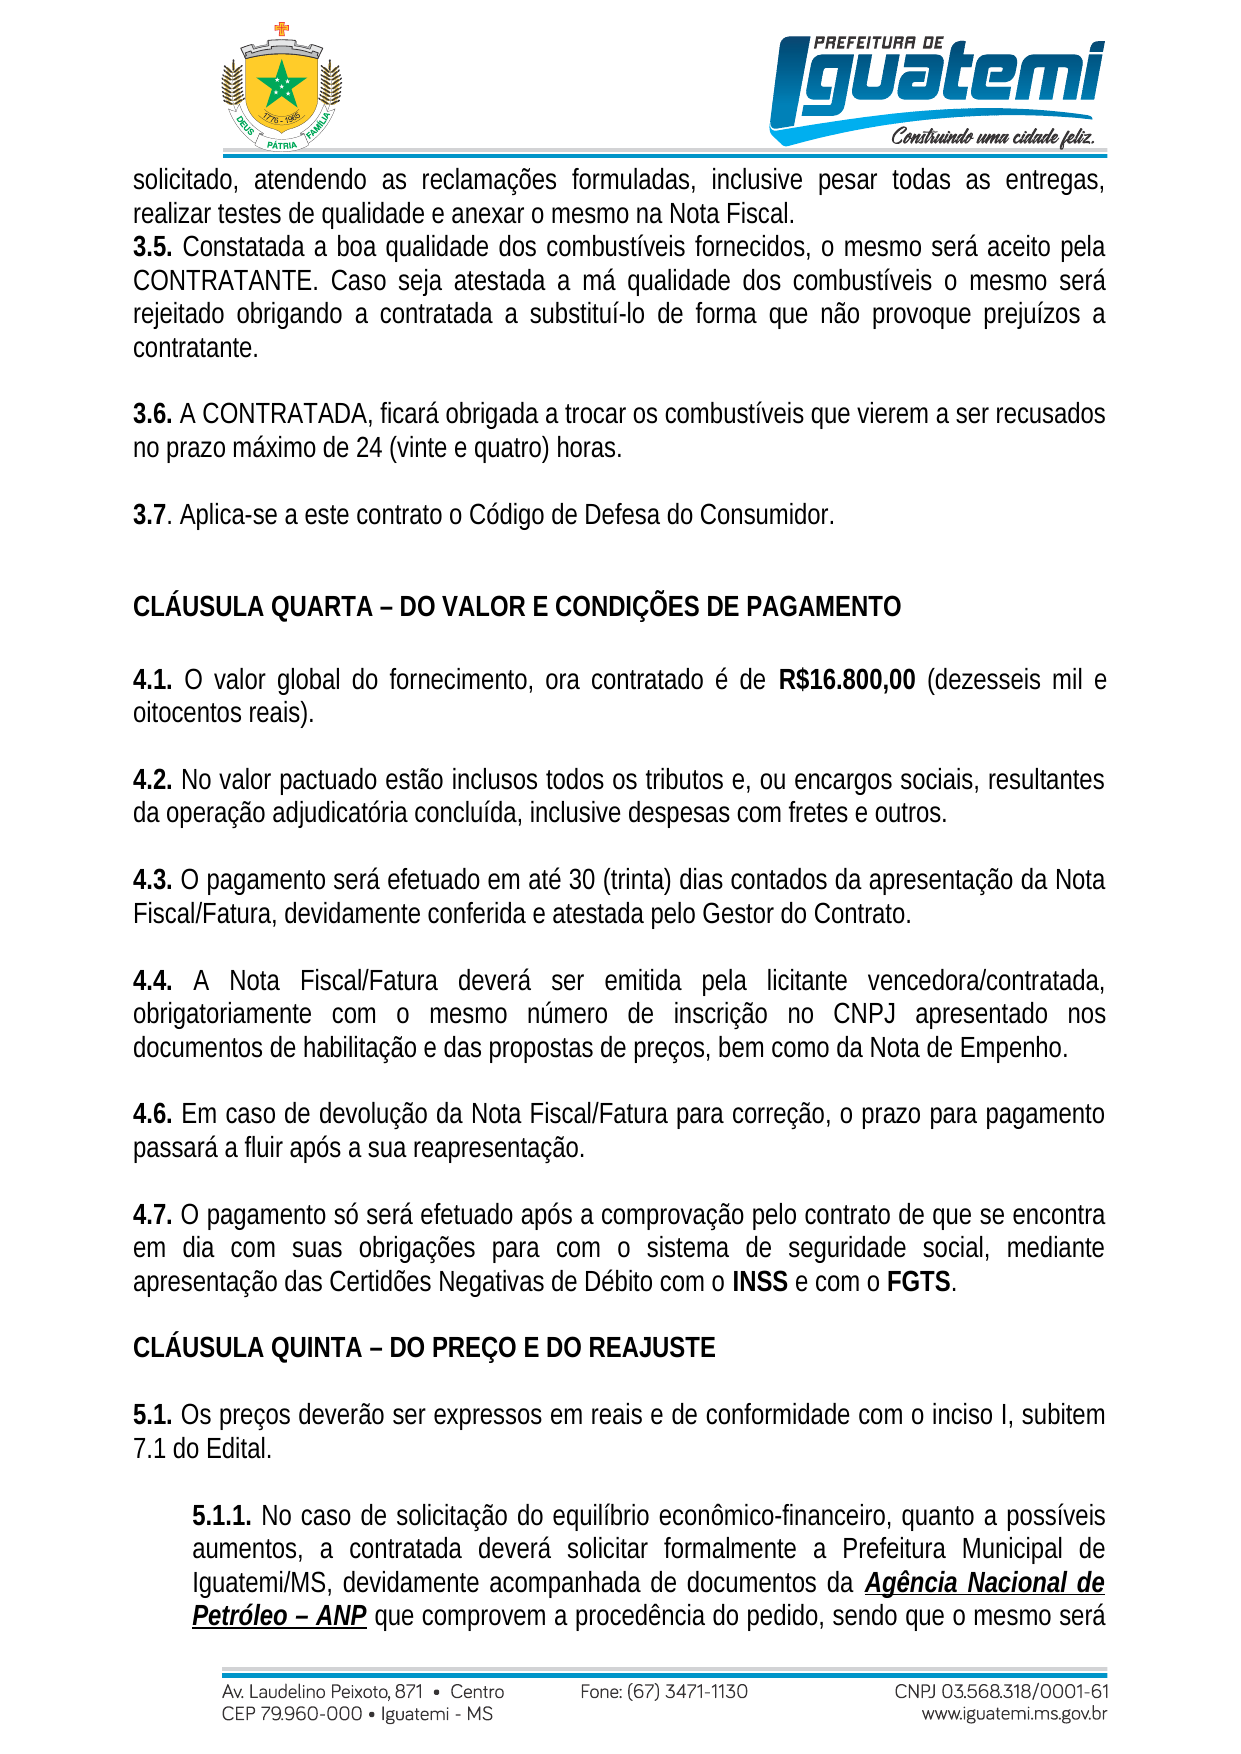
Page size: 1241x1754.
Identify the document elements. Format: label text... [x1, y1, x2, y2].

text 4.2. No valor pactuado estão inclusos todos os tributos e, ou encargos sociais, resultantes da operação adjudicatória concluída, inclusive despesas com fretes e outros. [133, 762, 1108, 829]
text CLÁUSULA QUINTA – DO PREÇO E DO REAJUSTE [133, 1331, 1108, 1364]
text 3.7. Aplica-se a este contrato o Código de Defesa do Consumidor. [133, 497, 1108, 530]
text 3.6. A CONTRATADA, ficará obrigada a trocar os combustíveis que vierem a ser recusados no prazo máximo de 24 (vinte e quatro) horas. [133, 397, 1108, 463]
text 5.1. Os preços deverão ser expressos em reais e de conformidade com o inciso I, subitem 7.1 do Edital. [133, 1397, 1108, 1464]
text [192, 1498, 1108, 1632]
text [133, 162, 1108, 229]
text 4.7. O pagamento só será efetuado após a comprovação pelo contrato de que se encontra em dia com suas obrigações para com o sistema de seguridade social, mediante apresentação das Certidões Negativas de Débito com o INSS e com o FGTS. [133, 1197, 1108, 1297]
subtitle CLÁUSULA QUARTA – DO VALOR E CONDIÇÕES DE PAGAMENTO [133, 589, 1108, 622]
text 4.4. A Nota Fiscal/Fatura deverá ser emitida pela licitante vencedora/contratada, obrigatoriamente com o mesmo número de inscrição no CNPJ apresentado nos documentos de habilitação e das propostas de preços, bem como da Nota de Empenho. [133, 963, 1108, 1063]
text 4.1. O valor global do fornecimento, ora contratado é de R$16.800,00 (dezesseis mil e oitocentos reais). [133, 662, 1108, 729]
text 4.3. O pagamento será efetuado em até 30 (trinta) dias contados da apresentação da Nota Fiscal/Fatura, devidamente conferida e atestada pelo Gestor do Contrato. [133, 862, 1108, 929]
text 3.5. Constatada a boa qualidade dos combustíveis fornecidos, o mesmo será aceito pela CONTRATANTE. Caso seja atestada a má qualidade dos combustíveis o mesmo será rejeitado obrigando a contratada a substituí-lo de forma que não provoque prejuízos a contratante. [133, 229, 1108, 363]
text 4.6. Em caso de devolução da Nota Fiscal/Fatura para correção, o prazo para pagamento passará a fluir após a sua reapresentação. [133, 1097, 1108, 1163]
